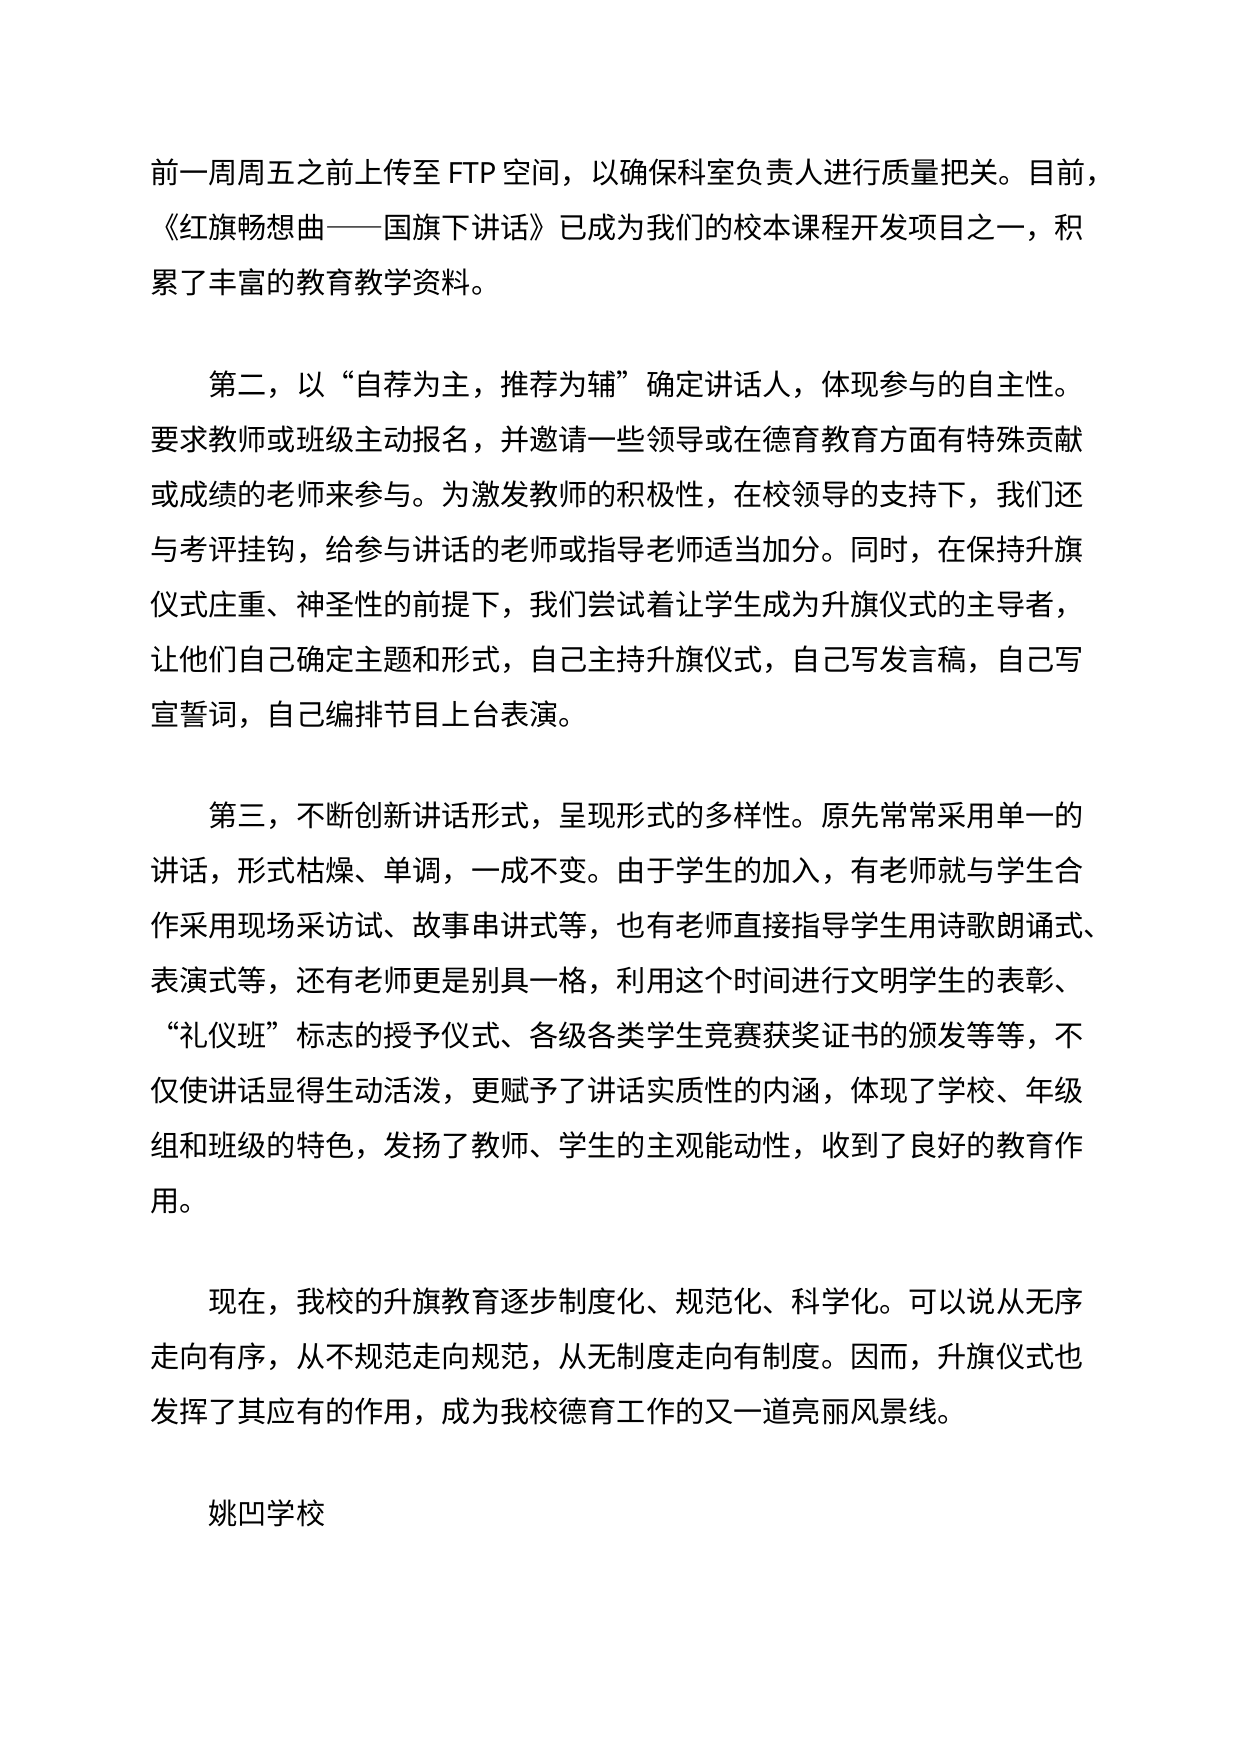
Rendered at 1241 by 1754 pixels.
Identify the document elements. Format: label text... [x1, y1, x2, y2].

text 现在，我校的升旗教育逐步制度化、规范化、科学化。可以说从无序走向有序，从不规范走向规范，从无制度走向有制度。因而，升旗仪式也发挥了其应有的作用，成为我校德育工作的又一道亮丽风景线。 [150, 1279, 1090, 1431]
text 第二，以“自荐为主，推荐为辅”确定讲话人，体现参与的自主性。要求教师或班级主动报名，并邀请一些领导或在德育教育方面有特殊贡献或成绩的老师来参与。为激发教师的积极性，在校领导的支持下，我们还与考评挂钩，给参与讲话的老师或指导老师适当加分。同时，在保持升旗仪式庄重、神圣性的前提下，我们尝试着让学生成为升旗仪式的主导者，让他们自己确定主题和形式，自己主持升旗仪式，自己写发言稿，自己写宣誓词，自己编排节目上台表演。 [150, 362, 1090, 733]
text 第三，不断创新讲话形式，呈现形式的多样性。原先常常采用单一的讲话，形式枯燥、单调，一成不变。由于学生的加入，有老师就与学生合作采用现场采访试、故事串讲式等，也有老师直接指导学生用诗歌朗诵式、表演式等，还有老师更是别具一格，利用这个时间进行文明学生的表彰、“礼仪班”标志的授予仪式、各级各类学生竞赛获奖证书的颁发等等，不仅使讲话显得生动活泼，更赋予了讲话实质性的内涵，体现了学校、年级组和班级的特色，发扬了教师、学生的主观能动性，收到了良好的教育作用。 [150, 793, 1090, 1219]
text 姚凹学校 [150, 1490, 1090, 1533]
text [150, 150, 1090, 302]
